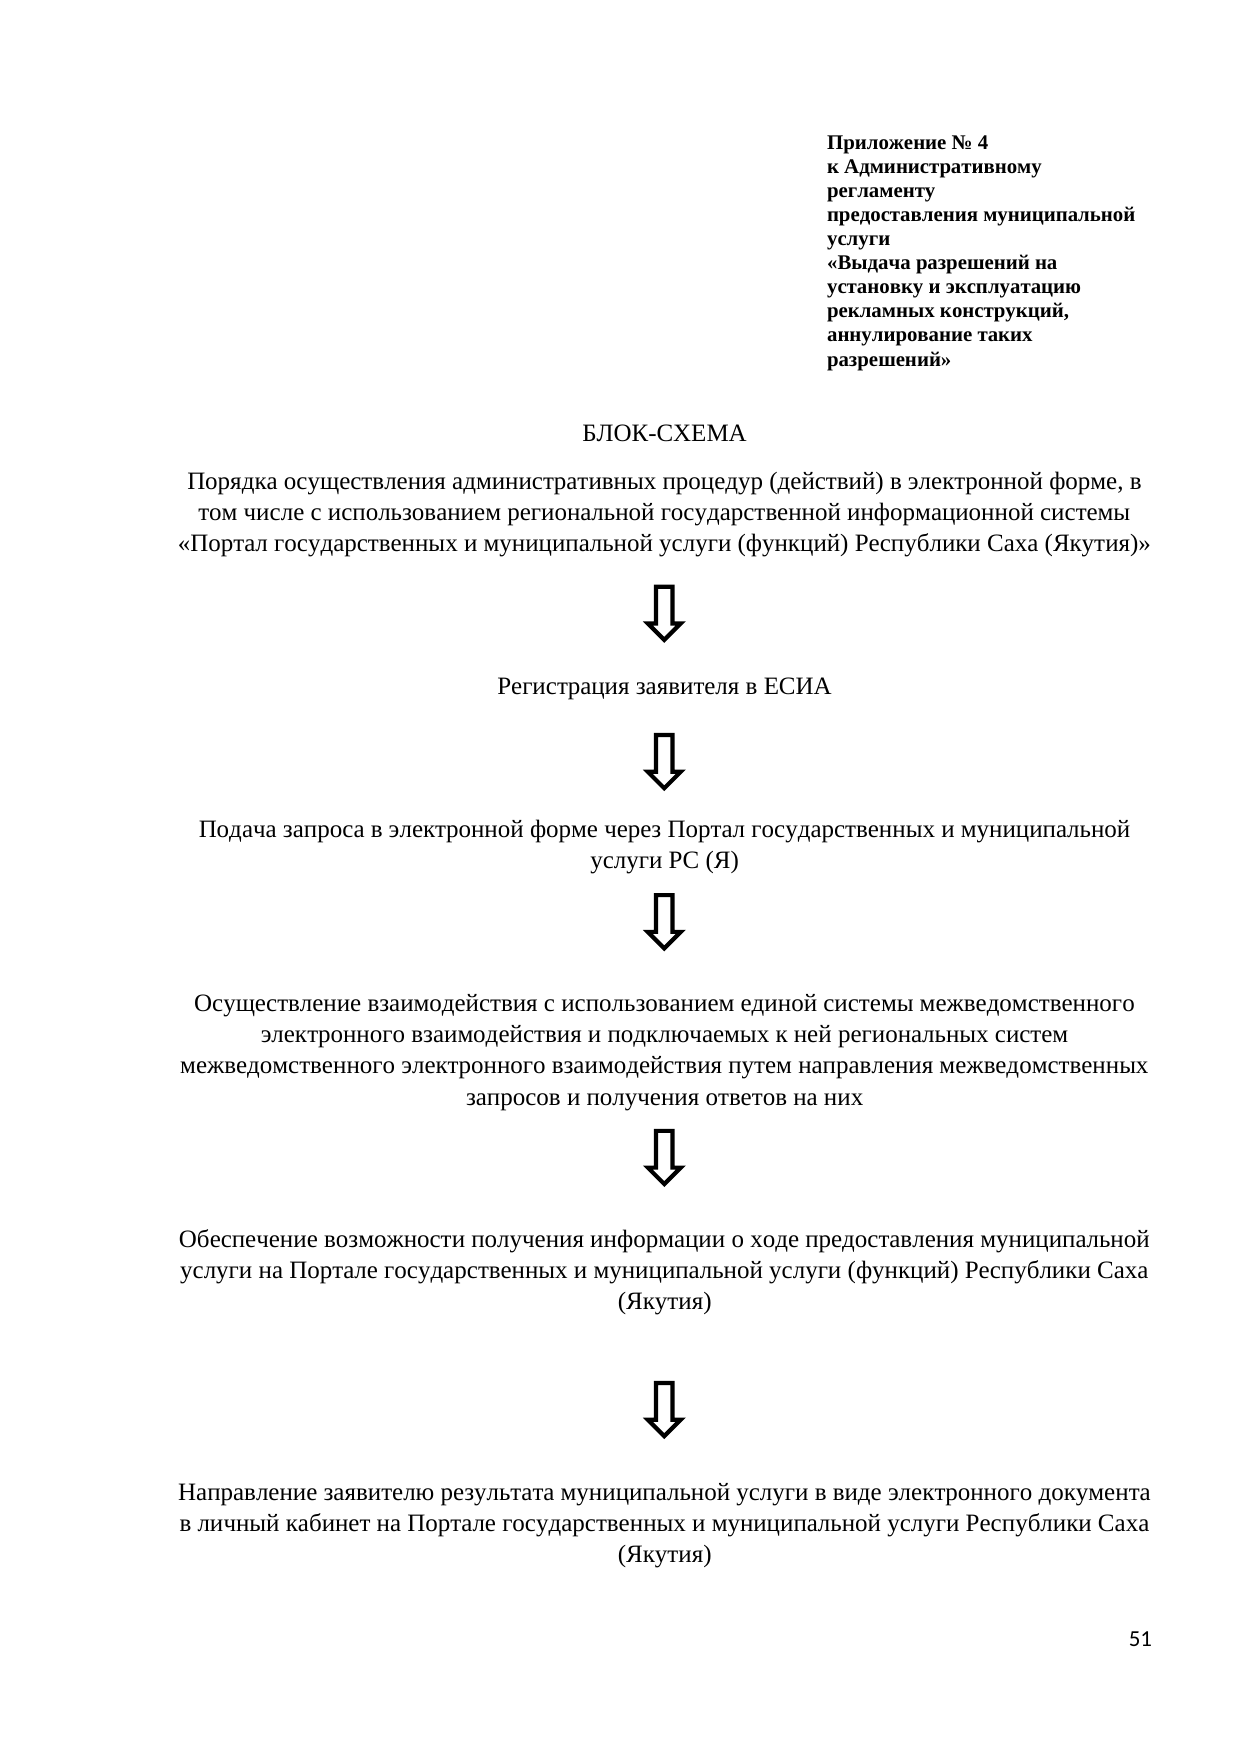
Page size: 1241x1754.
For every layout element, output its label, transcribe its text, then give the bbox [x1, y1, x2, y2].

text к Административному регламенту [827, 154, 1152, 202]
text предоставления муниципальной услуги [827, 202, 1152, 250]
text Регистрация заявителя в ЕСИА [177, 671, 1152, 700]
text Подача запроса в электронной форме через Портал государственных и муниципальной услуги РС (Я) [177, 814, 1152, 874]
text Обеспечение возможности получения информации о ходе предоставления муниципальной услуги на Портале государственных и муниципальной услуги (функций) Республики Саха (Якутия) [177, 1224, 1152, 1315]
text «Выдача разрешений на установку и эксплуатацию рекламных конструкций, аннулирование таких разрешений» [827, 250, 1152, 371]
text Осуществление взаимодействия с использованием единой системы межведомственного электронного взаимодействия и подключаемых к ней региональных систем межведомственного электронного взаимодействия путем направления межведомственных запросов и получения ответов на них [177, 988, 1152, 1110]
text Порядка осуществления административных процедур (действий) в электронной форме, в том числе с использованием региональной государственной информационной системы «Портал государственных и муниципальной услуги (функций) Республики Саха (Якутия)» [177, 466, 1152, 557]
text Приложение № 4 [827, 130, 1152, 154]
text БЛОК-СХЕМА [177, 418, 1152, 447]
text Направление заявителю результата муниципальной услуги в виде электронного документа в личный кабинет на Портале государственных и муниципальной услуги Республики Саха (Якутия) [177, 1477, 1152, 1568]
